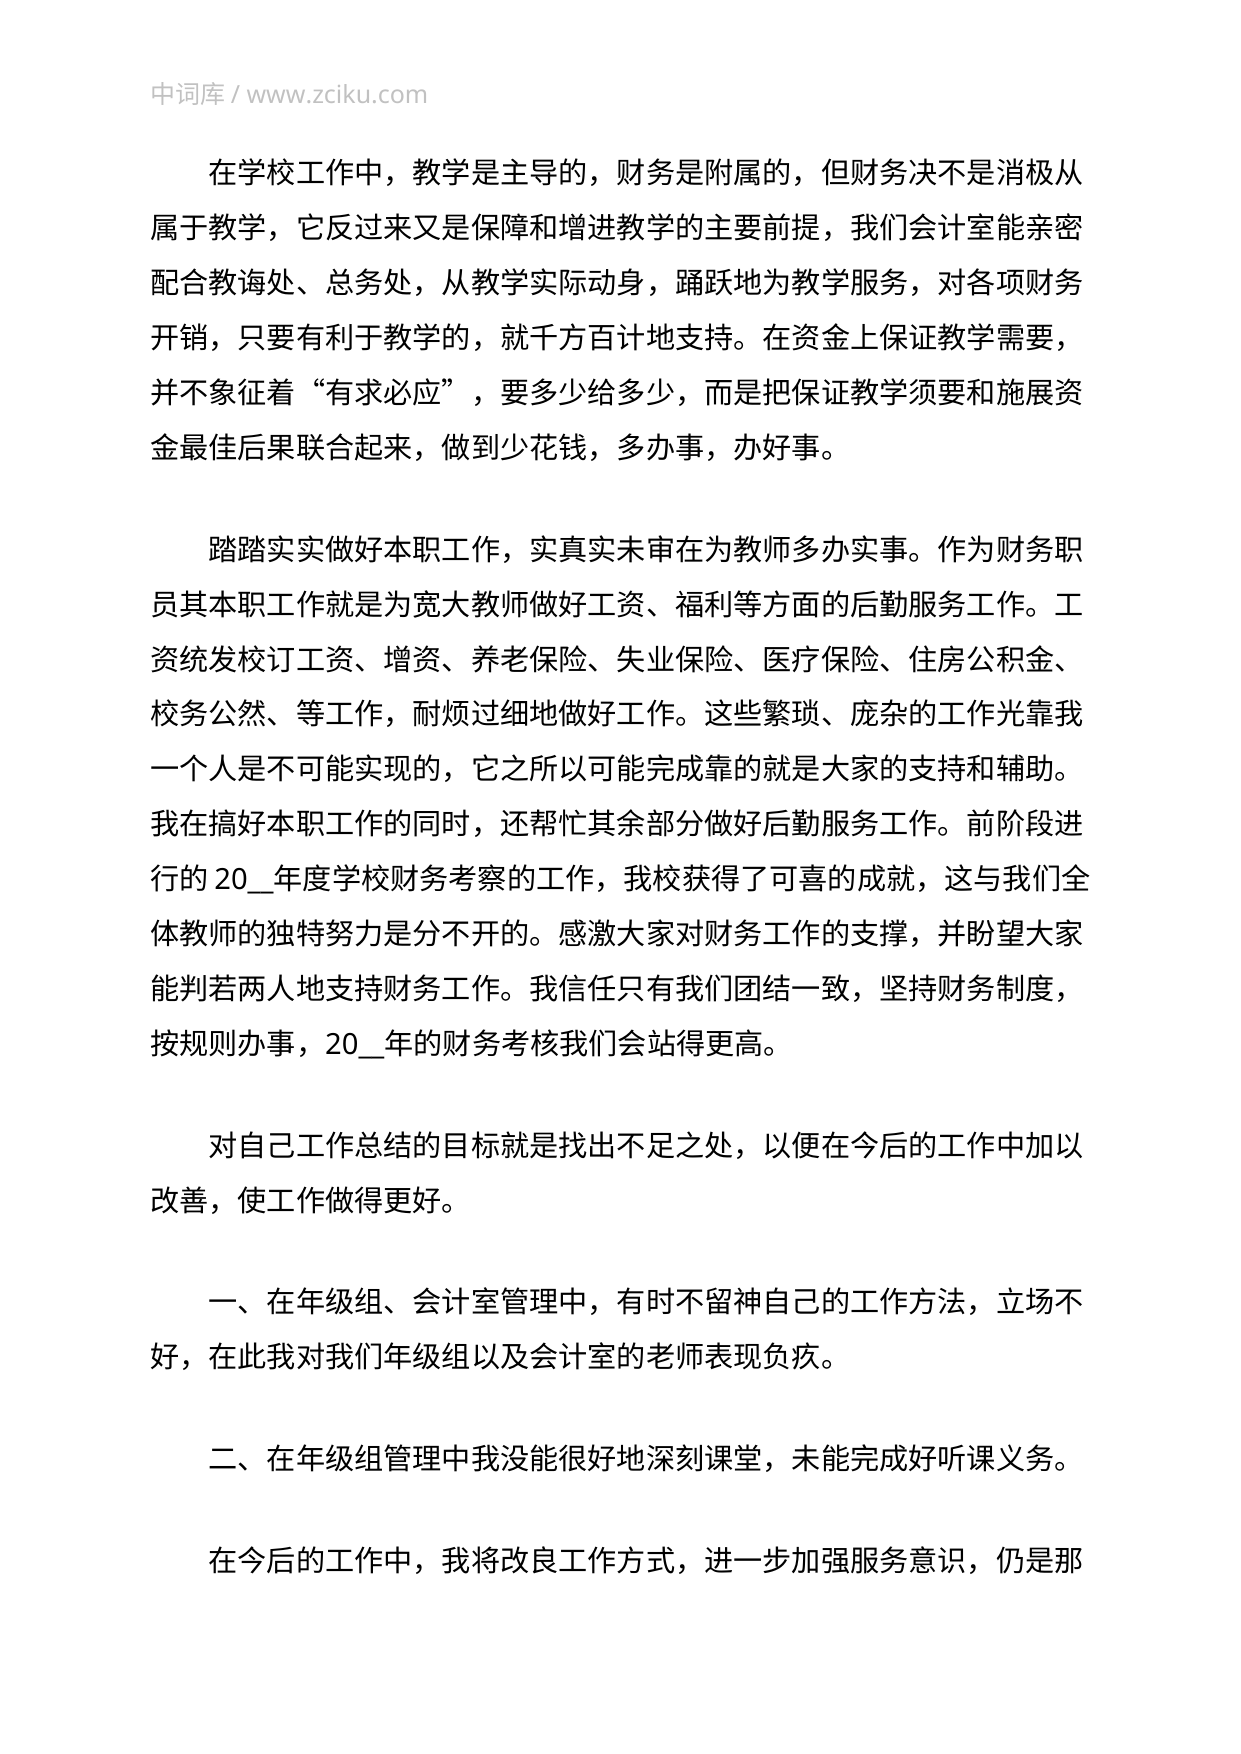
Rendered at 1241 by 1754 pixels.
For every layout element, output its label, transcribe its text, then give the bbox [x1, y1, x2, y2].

text 在学校工作中，教学是主导的，财务是附属的，但财务决不是消极从属于教学，它反过来又是保障和增进教学的主要前提，我们会计室能亲密配合教诲处、总务处，从教学实际动身，踊跃地为教学服务，对各项财务开销，只要有利于教学的，就千方百计地支持。在资金上保证教学需要，并不象征着“有求必应”，要多少给多少，而是把保证教学须要和施展资金最佳后果联合起来，做到少花钱，多办事，办好事。 [150, 150, 1090, 467]
text 对自己工作总结的目标就是找出不足之处，以便在今后的工作中加以改善，使工作做得更好。 [150, 1122, 1090, 1219]
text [150, 1537, 1090, 1580]
text 踏踏实实做好本职工作，实真实未审在为教师多办实事。作为财务职员其本职工作就是为宽大教师做好工资、福利等方面的后勤服务工作。工资统发校订工资、增资、养老保险、失业保险、医疗保险、住房公积金、校务公然、等工作，耐烦过细地做好工作。这些繁琐、庞杂的工作光靠我一个人是不可能实现的，它之所以可能完成靠的就是大家的支持和辅助。我在搞好本职工作的同时，还帮忙其余部分做好后勤服务工作。前阶段进行的20__年度学校财务考察的工作，我校获得了可喜的成就，这与我们全体教师的独特努力是分不开的。感激大家对财务工作的支撑，并盼望大家能判若两人地支持财务工作。我信任只有我们团结一致，坚持财务制度，按规则办事，20__年的财务考核我们会站得更高。 [150, 526, 1090, 1063]
text 一、在年级组、会计室管理中，有时不留神自己的工作方法，立场不好，在此我对我们年级组以及会计室的老师表现负疚。 [150, 1279, 1090, 1376]
text 二、在年级组管理中我没能很好地深刻课堂，未能完成好听课义务。 [150, 1436, 1090, 1478]
